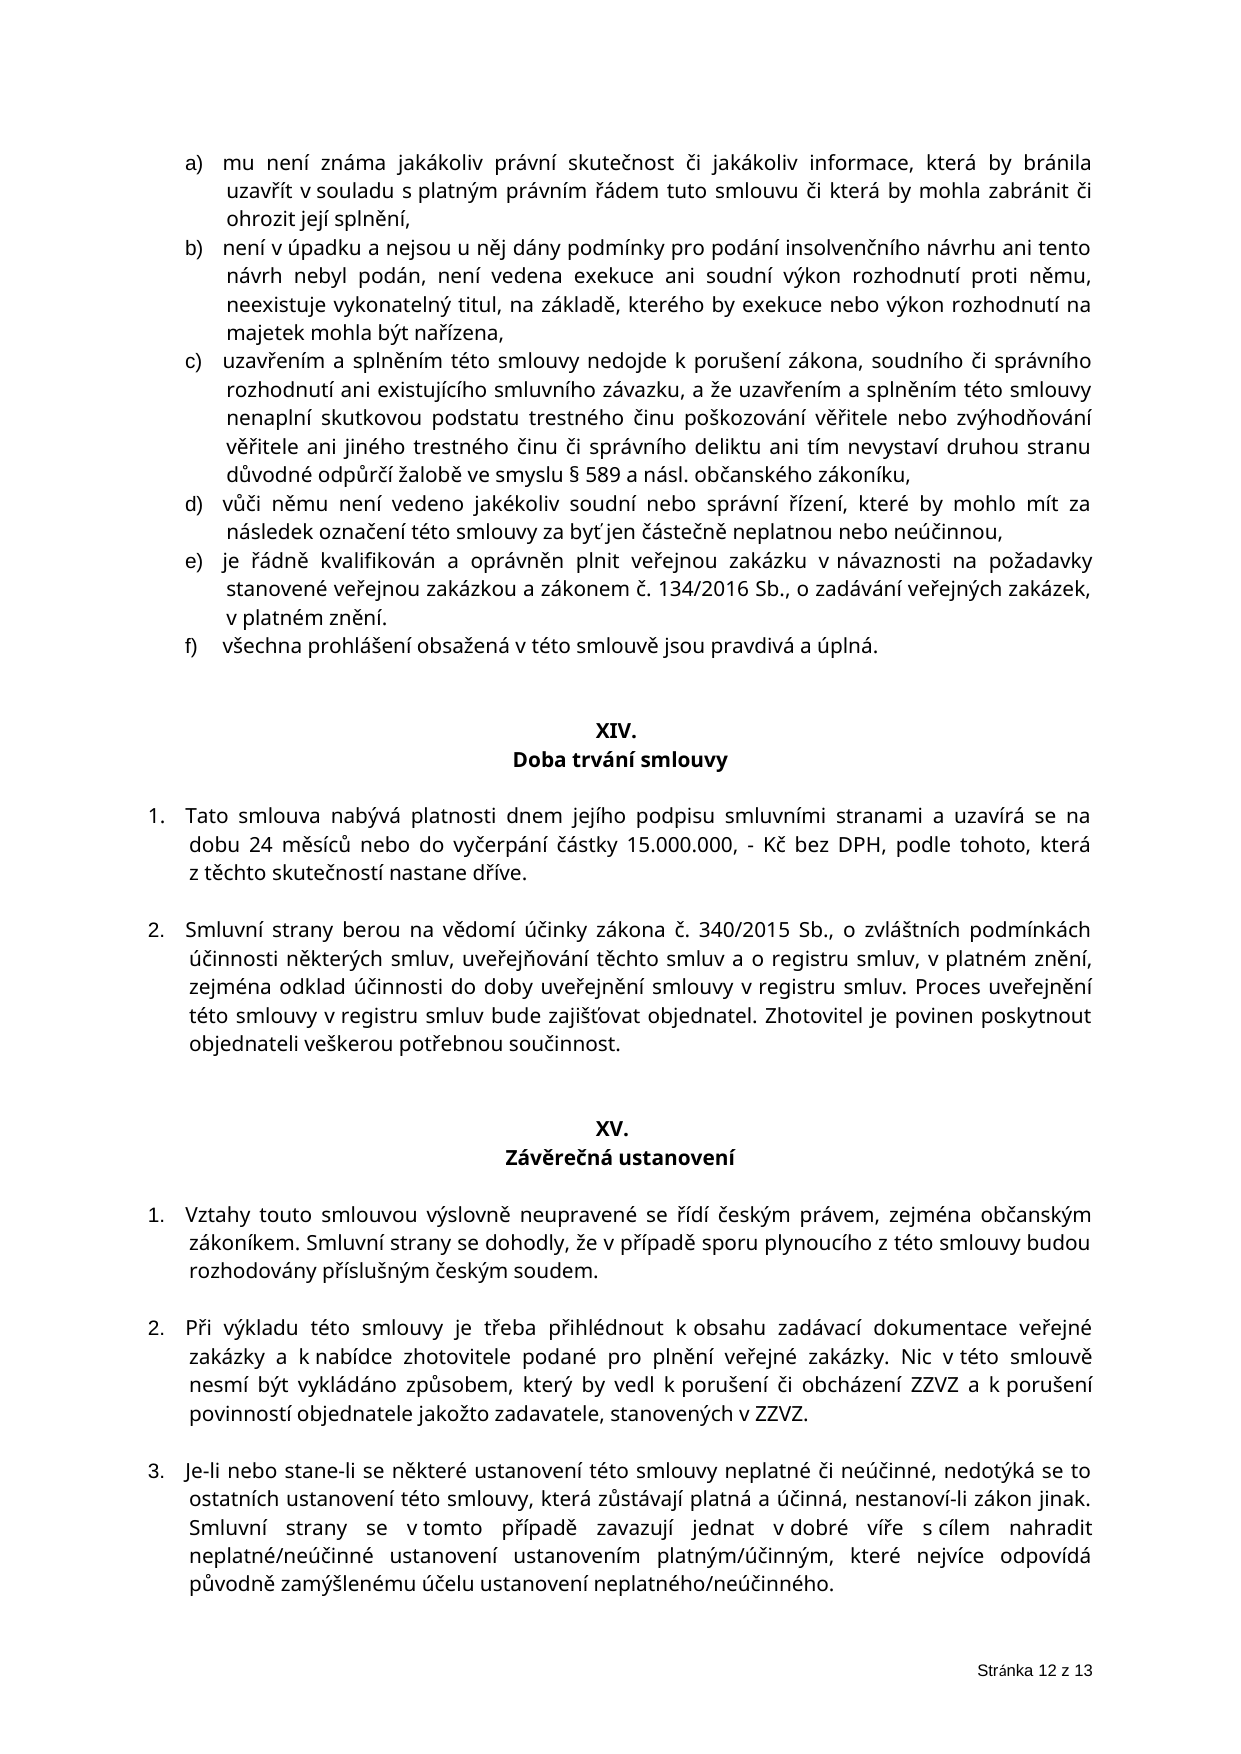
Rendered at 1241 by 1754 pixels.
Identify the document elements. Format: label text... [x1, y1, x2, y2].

list mu není známa jakákoliv právní skutečnost či jakákoliv informace, která by bránila uzavřít v souladu s platným právním řádem tuto smlouvu či která by mohla zabránit či ohrozit její splnění, [185, 148, 1093, 233]
text Závěrečná ustanovení [148, 1143, 1093, 1171]
list Tato smlouva nabývá platnosti dnem jejího podpisu smluvními stranami a uzavírá se na dobu 24 měsíců nebo do vyčerpání částky 15.000.000, - Kč bez DPH, podle tohoto, která z těchto skutečností nastane dříve. [148, 802, 1093, 887]
list Při výkladu této smlouvy je třeba přihlédnout k obsahu zadávací dokumentace veřejné zakázky a k nabídce zhotovitele podané pro plnění veřejné zakázky. Nic v této smlouvě nesmí být vykládáno způsobem, který by vedl k porušení či obcházení ZZVZ a k porušení povinností objednatele jakožto zadavatele, stanovených v ZZVZ. [148, 1313, 1093, 1427]
list vůči němu není vedeno jakékoliv soudní nebo správní řízení, které by mohlo mít za následek označení této smlouvy za byť jen částečně neplatnou nebo neúčinnou, [185, 489, 1093, 546]
list je řádně kvalifikován a oprávněn plnit veřejnou zakázku v návaznosti na požadavky stanovené veřejnou zakázkou a zákonem č. 134/2016 Sb., o zadávání veřejných zakázek, v platném znění. [185, 546, 1093, 631]
list Je-li nebo stane-li se některé ustanovení této smlouvy neplatné či neúčinné, nedotýká se to ostatních ustanovení této smlouvy, která zůstávají platná a účinná, nestanoví-li zákon jinak. Smluvní strany se v tomto případě zavazují jednat v dobré víře s cílem nahradit neplatné/neúčinné ustanovení ustanovením platným/účinným, které nejvíce odpovídá původně zamýšlenému účelu ustanovení neplatného/neúčinného. [148, 1456, 1093, 1598]
list Vztahy touto smlouvou výslovně neupravené se řídí českým právem, zejména občanským zákoníkem. Smluvní strany se dohodly, že v případě sporu plynoucího z této smlouvy budou rozhodovány příslušným českým soudem. [148, 1200, 1093, 1285]
list všechna prohlášení obsažená v této smlouvě jsou pravdivá a úplná. [185, 631, 1093, 659]
text Doba trvání smlouvy [148, 745, 1093, 773]
list není v úpadku a nejsou u něj dány podmínky pro podání insolvenčního návrhu ani tento návrh nebyl podán, není vedena exekuce ani soudní výkon rozhodnutí proti němu, neexistuje vykonatelný titul, na základě, kterého by exekuce nebo výkon rozhodnutí na majetek mohla být nařízena, [185, 233, 1093, 347]
list Smluvní strany berou na vědomí účinky zákona č. 340/2015 Sb., o zvláštních podmínkách účinnosti některých smluv, uveřejňování těchto smluv a o registru smluv, v platném znění, zejména odklad účinnosti do doby uveřejnění smlouvy v registru smluv. Proces uveřejnění této smlouvy v registru smluv bude zajišťovat objednatel. Zhotovitel je povinen poskytnout objednateli veškerou potřebnou součinnost. [148, 915, 1093, 1058]
list uzavřením a splněním této smlouvy nedojde k porušení zákona, soudního či správního rozhodnutí ani existujícího smluvního závazku, a že uzavřením a splněním této smlouvy nenaplní skutkovou podstatu trestného činu poškozování věřitele nebo zvýhodňování věřitele ani jiného trestného činu či správního deliktu ani tím nevystaví druhou stranu důvodné odpůrčí žalobě ve smyslu § 589 a násl. občanského zákoníku, [185, 347, 1093, 489]
